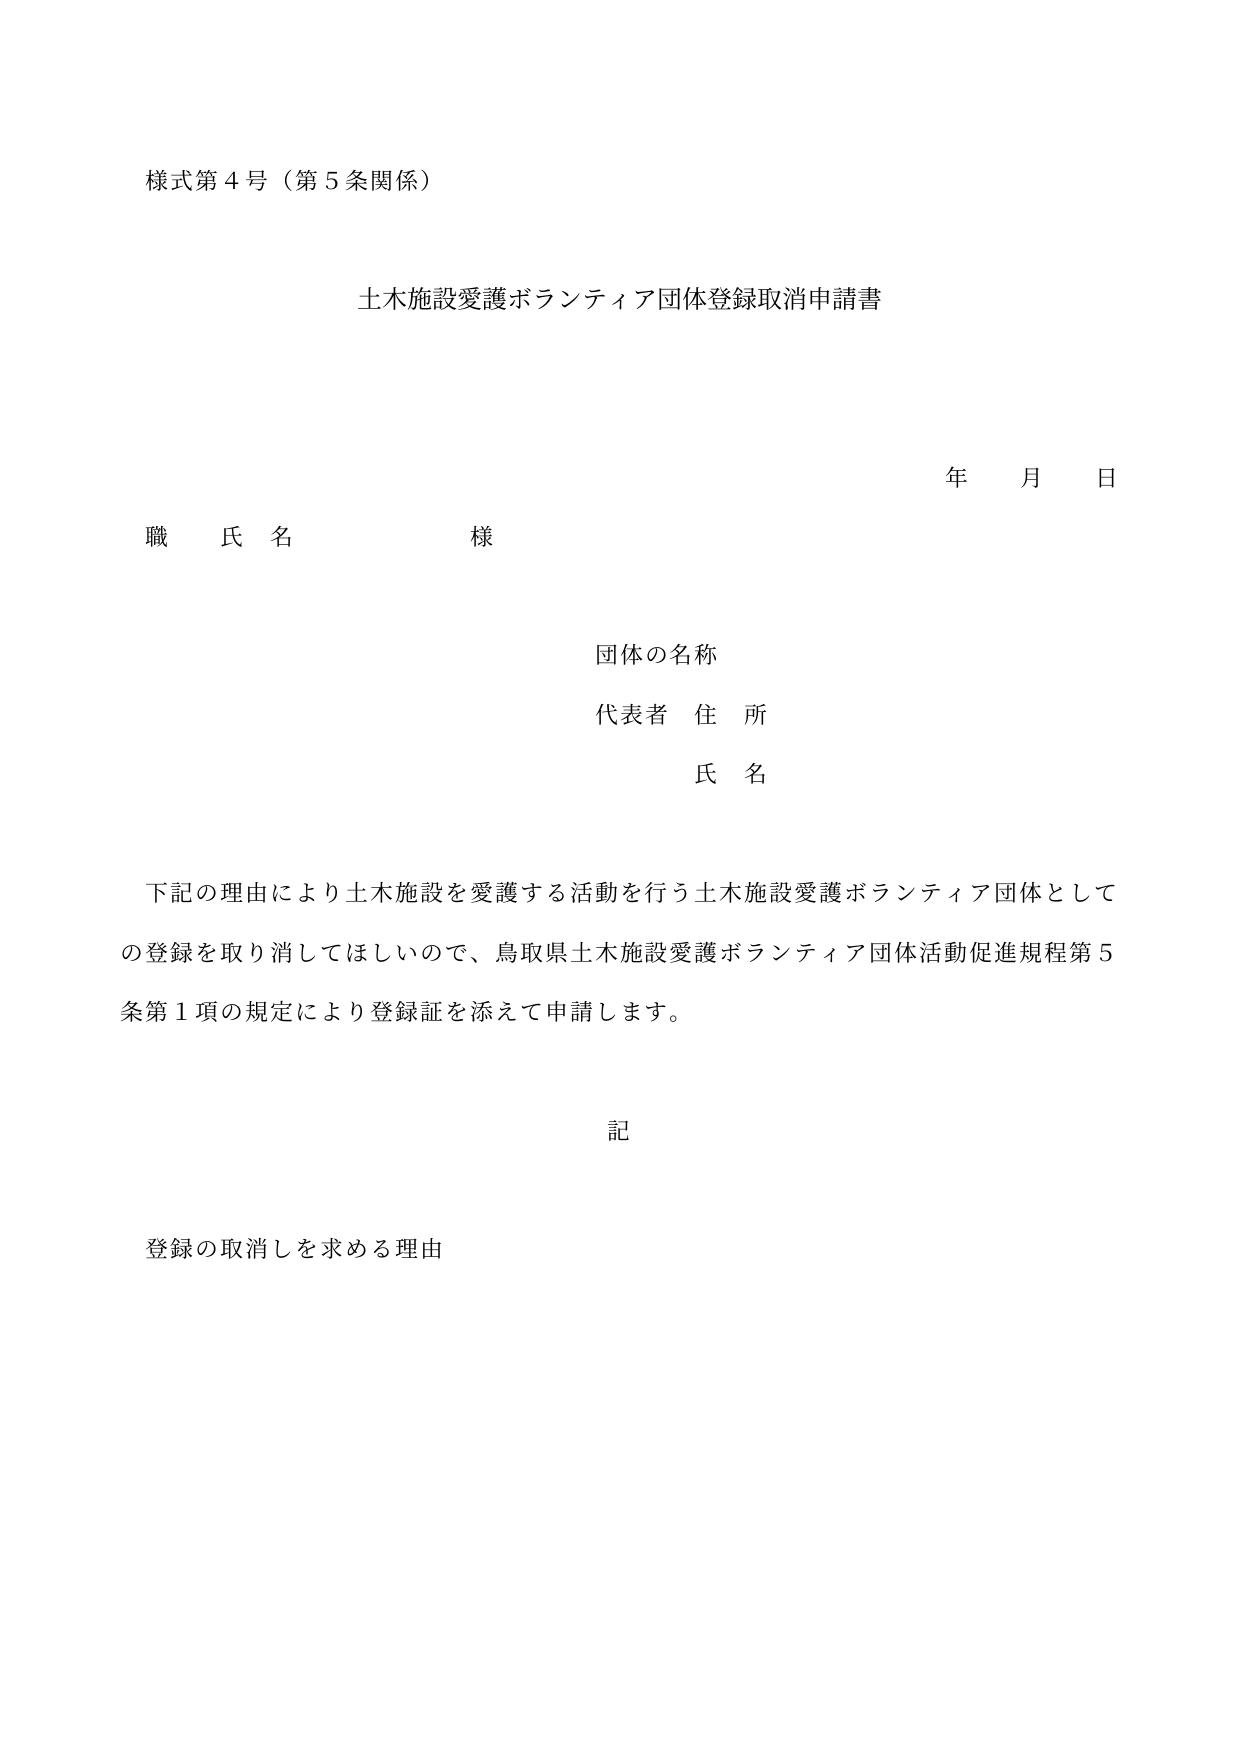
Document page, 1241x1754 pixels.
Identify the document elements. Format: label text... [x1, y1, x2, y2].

text 年 月 日 [120, 446, 1120, 506]
text 土木施設愛護ボランティア団体登録取消申請書 [120, 268, 1120, 328]
text 様式第４号（第５条関係） [120, 149, 1120, 209]
text 氏 名 [120, 743, 1120, 803]
text 記 [120, 1099, 1120, 1159]
text 登録の取消しを求める理由 [120, 1218, 1120, 1278]
text 職 氏 名 様 [120, 506, 1120, 565]
text 代表者 住 所 [120, 684, 1120, 743]
text 下記の理由により土木施設を愛護する活動を行う土木施設愛護ボランティア団体としての登録を取り消してほしいので、鳥取県土木施設愛護ボランティア団体活動促進規程第５条第１項の規定により登録証を添えて申請します。 [120, 862, 1120, 1040]
text 団体の名称 [120, 624, 1120, 684]
